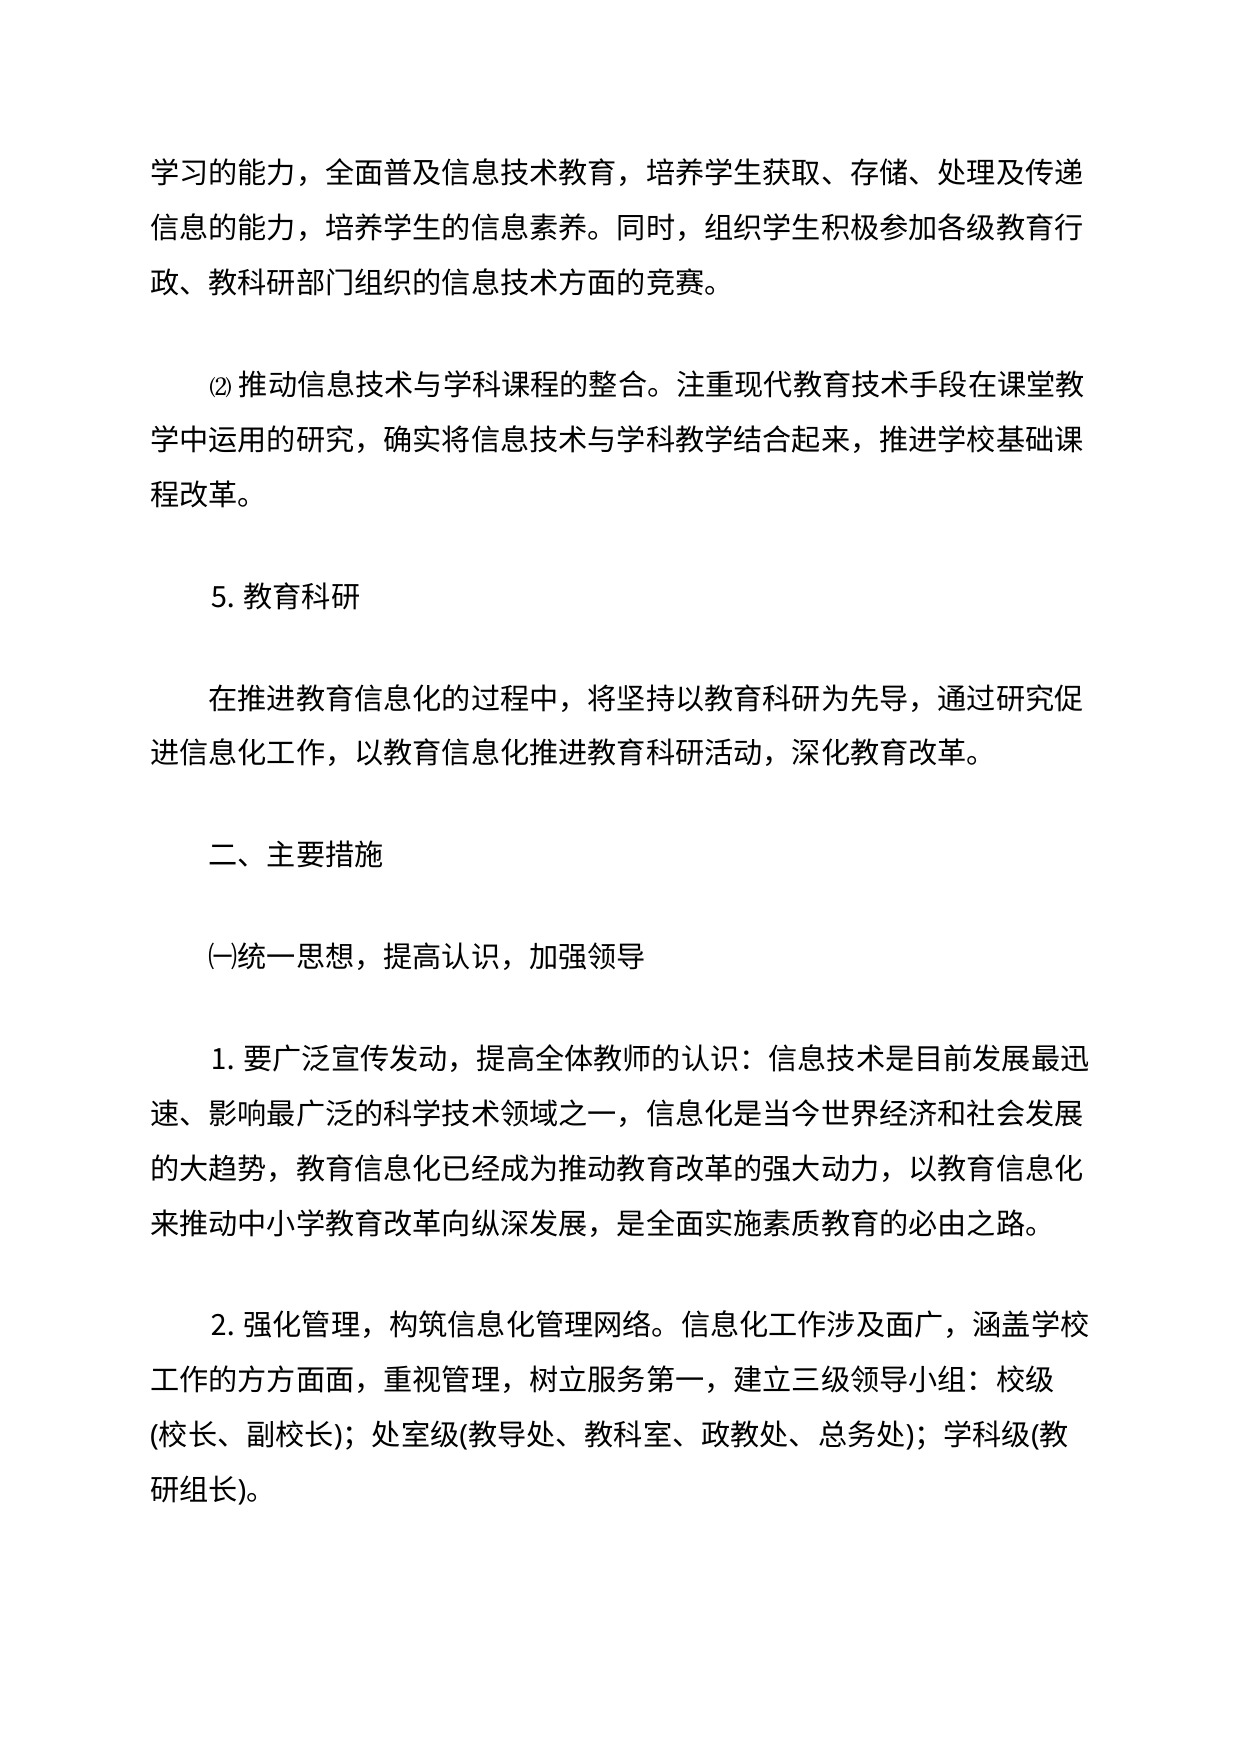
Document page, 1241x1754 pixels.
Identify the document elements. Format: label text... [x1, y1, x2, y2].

text 在推进教育信息化的过程中，将坚持以教育科研为先导，通过研究促进信息化工作，以教育信息化推进教育科研活动，深化教育改革。 [150, 675, 1090, 772]
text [150, 150, 1090, 302]
text ⒈要广泛宣传发动，提高全体教师的认识：信息技术是目前发展最迅速、影响最广泛的科学技术领域之一，信息化是当今世界经济和社会发展的大趋势，教育信息化已经成为推动教育改革的强大动力，以教育信息化来推动中小学教育改革向纵深发展，是全面实施素质教育的必由之路。 [150, 1035, 1090, 1242]
text 二、主要措施 [150, 832, 1090, 874]
text ⒉强化管理，构筑信息化管理网络。信息化工作涉及面广，涵盖学校工作的方方面面，重视管理，树立服务第一，建立三级领导小组：校级(校长、副校长)；处室级(教导处、教科室、政教处、总务处)；学科级(教研组长)。 [150, 1302, 1090, 1509]
text ㈠统一思想，提高认识，加强领导 [150, 934, 1090, 976]
text ⒌教育科研 [150, 573, 1090, 616]
text ⑵推动信息技术与学科课程的整合。注重现代教育技术手段在课堂教学中运用的研究，确实将信息技术与学科教学结合起来，推进学校基础课程改革。 [150, 362, 1090, 514]
